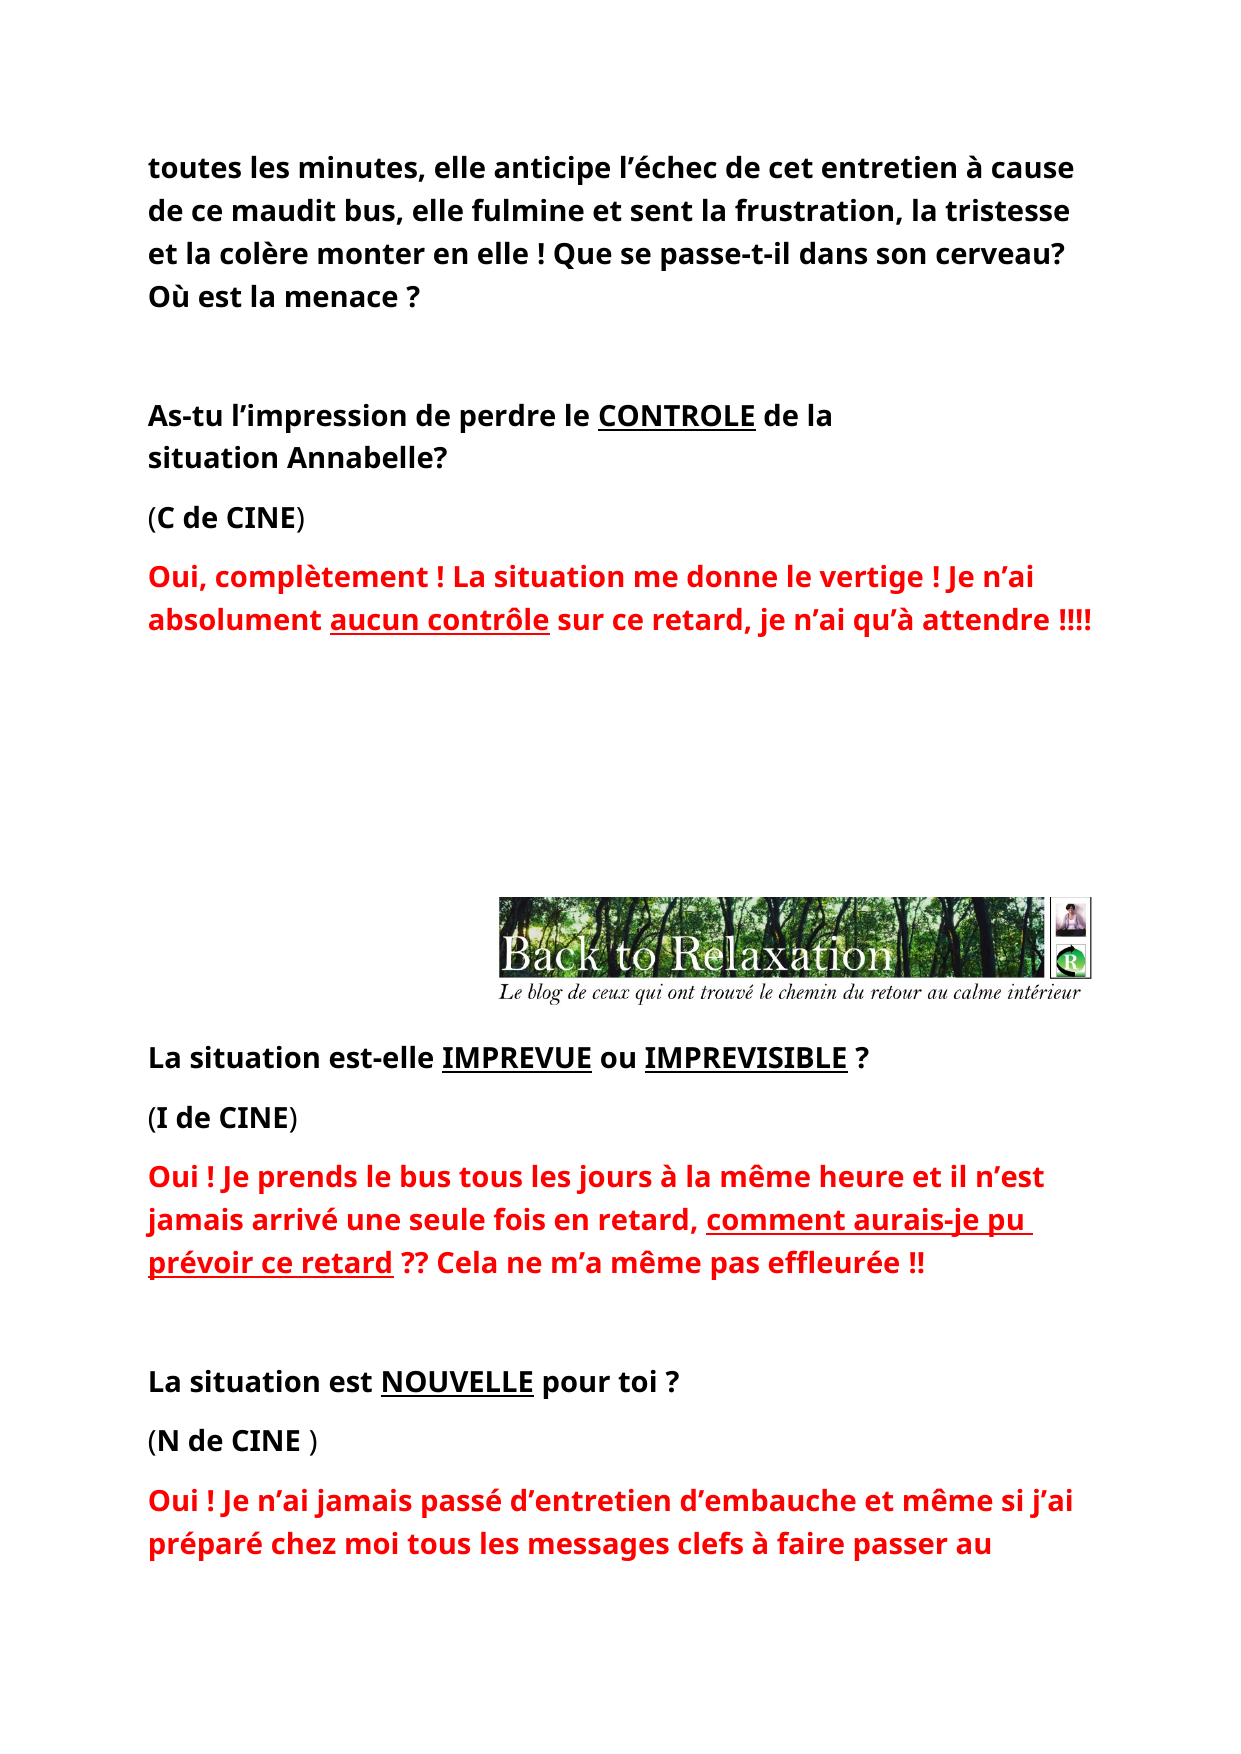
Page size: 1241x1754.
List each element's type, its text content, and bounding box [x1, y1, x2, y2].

text La situation est-elle IMPREVUE ou IMPREVISIBLE ? [148, 1038, 1093, 1077]
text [148, 148, 1093, 316]
text (C de CINE) [148, 497, 1093, 537]
text As-tu l’impression de perdre le CONTROLE de la situation Annabelle? [148, 395, 1093, 477]
text (N de CINE ) [148, 1421, 1093, 1460]
text La situation est NOUVELLE pour toi ? [148, 1361, 1093, 1401]
text (I de CINE) [148, 1097, 1093, 1137]
text Oui, complètement ! La situation me donne le vertige ! Je n’ai absolument aucun contrôle sur ce retard, je n’ai qu’à attendre !!!! [148, 557, 1093, 639]
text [148, 1480, 1093, 1563]
picture [469, 897, 1093, 1019]
text Oui ! Je prends le bus tous les jours à la même heure et il n’est jamais arrivé une seule fois en retard, comment aurais-je pu prévoir ce retard ?? Cela ne m’a même pas effleurée !! [148, 1157, 1093, 1282]
